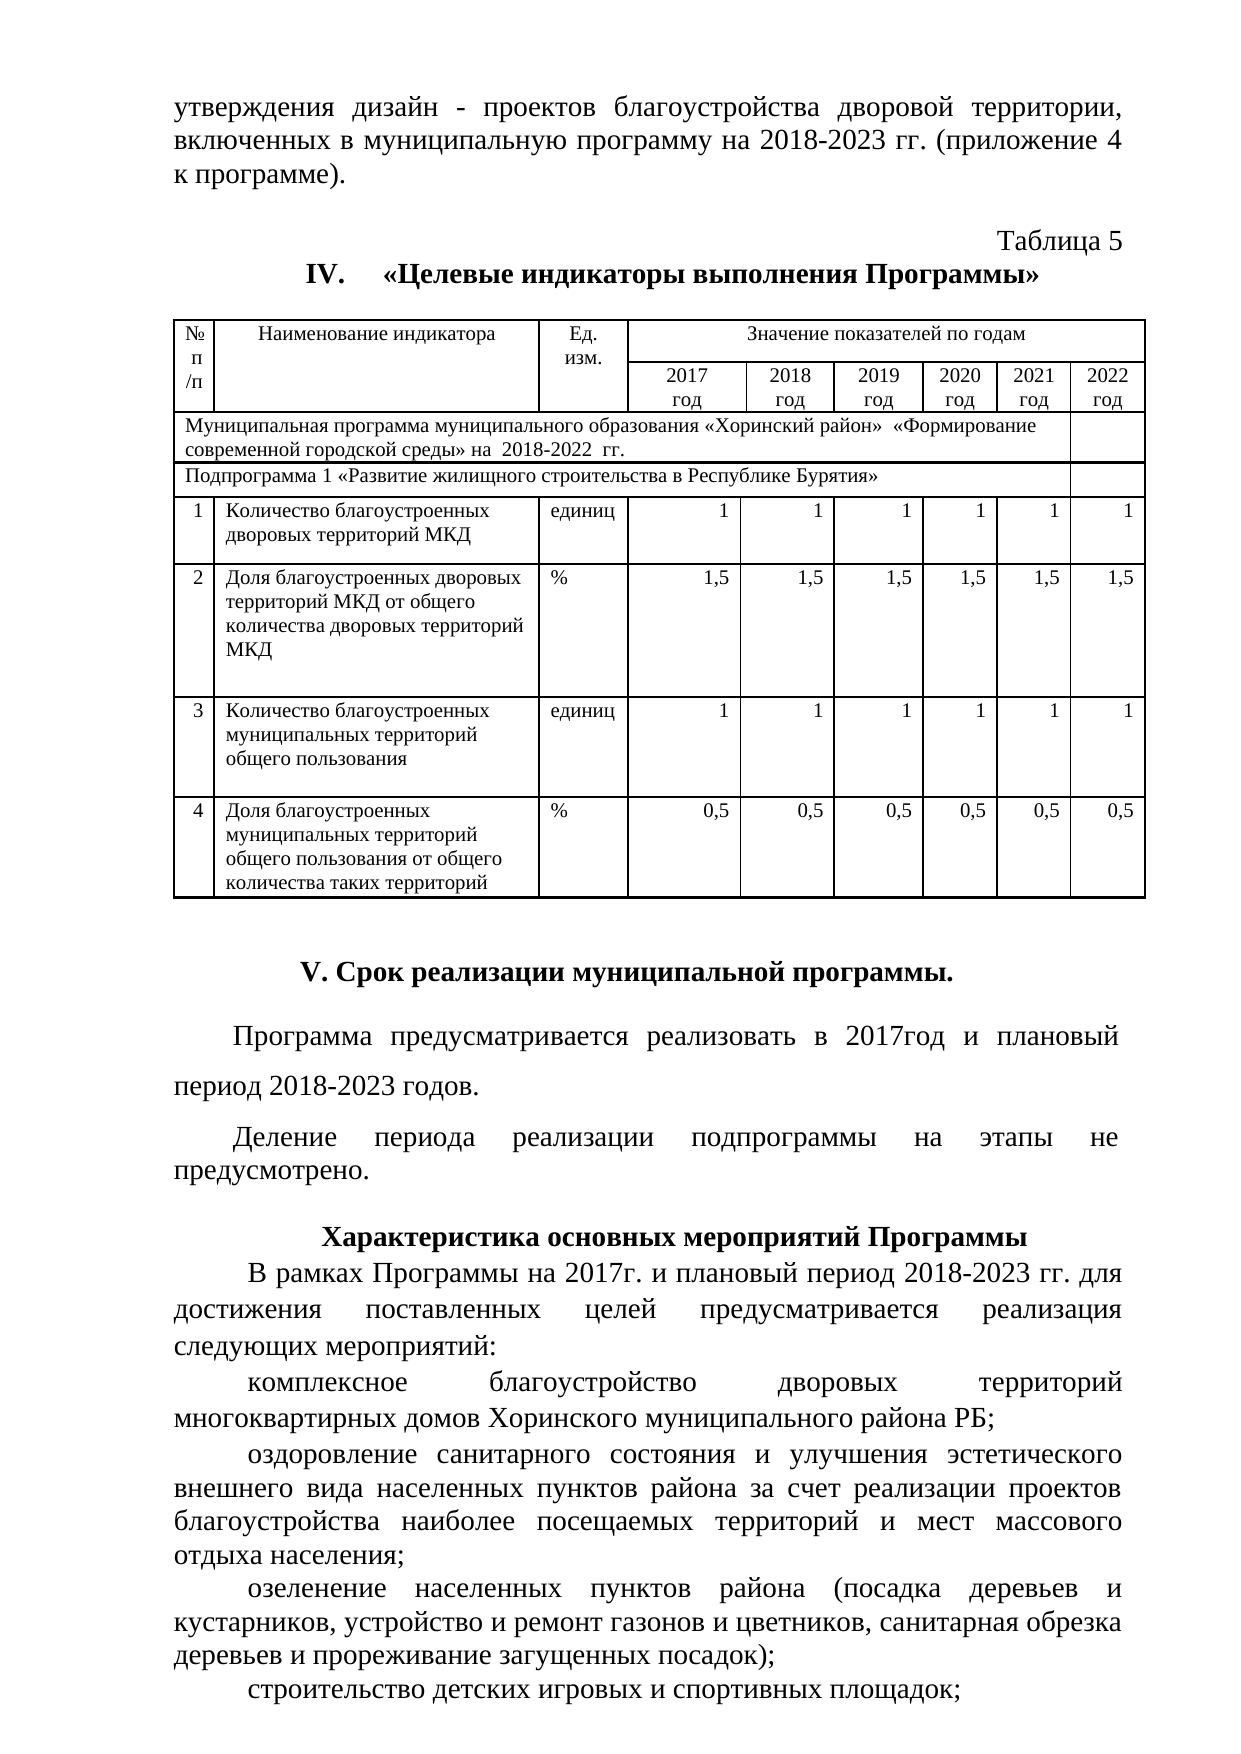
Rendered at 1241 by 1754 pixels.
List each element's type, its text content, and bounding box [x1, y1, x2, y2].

table_cell Количество благоустроенных дворовых территорий МКД [215, 498, 538, 563]
table_cell % [540, 565, 627, 696]
table_cell 2 [175, 565, 213, 696]
table_cell 0,5 [924, 798, 996, 896]
table_cell 1,5 [1071, 565, 1144, 696]
table_cell 1 [998, 698, 1070, 796]
text строительство детских игровых и спортивных площадок; [173, 1671, 1123, 1704]
table_cell 2021 год [998, 363, 1070, 411]
list оздоровление санитарного состояния и улучшения эстетического внешнего вида населенных пунктов района за счет реализации проектов благоустройства наиболее посещаемых территорий и мест массового отдыха населения; [173, 1436, 1123, 1570]
table_cell 1,5 [835, 565, 922, 696]
table_cell 2022 год [1071, 363, 1144, 411]
table_cell 1 [924, 498, 996, 563]
table_cell 0,5 [998, 798, 1070, 896]
table_cell 1 [741, 698, 833, 796]
table_cell 1,5 [998, 565, 1070, 696]
table_cell 0,5 [1071, 798, 1144, 896]
table_cell 2017 год [629, 363, 746, 411]
table_cell 4 [175, 798, 213, 896]
table_cell 1 [835, 498, 922, 563]
table_cell 1 [629, 498, 740, 563]
table_cell Доля благоустроенных дворовых территорий МКД от общего количества дворовых территорий МКД [215, 565, 538, 696]
table_cell [1071, 413, 1144, 461]
table_cell % [540, 798, 627, 896]
text Программа предусматривается реализовать в 2017год и плановый период 2018-2023 годов. [173, 1018, 1119, 1102]
text Деление периода реализации подпрограммы на этапы не предусмотрено. [173, 1119, 1119, 1186]
table_cell [1071, 464, 1144, 496]
table_cell 1 [1071, 698, 1144, 796]
table_cell Муниципальная программа муниципального образования «Хоринский район» «Формирование современной городской среды» на 2018-2022 гг. [175, 413, 1070, 461]
text Таблица 5 [173, 223, 1123, 256]
table_cell 1,5 [741, 565, 833, 696]
table_cell 1 [1071, 498, 1144, 563]
table_cell 2020 год [924, 363, 996, 411]
table_cell 1 [924, 698, 996, 796]
table_header Ед. изм. [540, 321, 627, 411]
table_cell единиц [540, 498, 627, 563]
table_header Наименование индикатора [215, 321, 538, 411]
table_cell 0,5 [741, 798, 833, 896]
table_cell 2018 год [747, 363, 833, 411]
table_cell 1 [998, 498, 1070, 563]
table_header № п/п [175, 321, 213, 411]
table_cell 2019 год [835, 363, 922, 411]
table_cell 0,5 [835, 798, 922, 896]
table_cell 1 [175, 498, 213, 563]
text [173, 89, 1123, 189]
table_cell 1 [835, 698, 922, 796]
list комплексное благоустройство дворовых территорий многоквартирных домов Хоринского муниципального района РБ; [173, 1364, 1123, 1434]
text V. Срок реализации муниципальной программы. [300, 958, 1081, 987]
table_cell 1 [741, 498, 833, 563]
list В рамках Программы на 2017г. и плановый период 2018-2023 гг. для достижения поставленных целей предусматривается реализация следующих мероприятий: [173, 1256, 1123, 1361]
list «Целевые индикаторы выполнения Программы» [262, 256, 1123, 290]
table_cell единиц [540, 698, 627, 796]
table_cell 3 [175, 698, 213, 796]
table_cell 0,5 [629, 798, 740, 896]
table_cell Количество благоустроенных муниципальных территорий общего пользования [215, 698, 538, 796]
table_cell Доля благоустроенных муниципальных территорий общего пользования от общего количества таких территорий [215, 798, 538, 896]
table_cell Подпрограмма 1 «Развитие жилищного строительства в Республике Бурятия» [175, 464, 1070, 496]
list озеленение населенных пунктов района (посадка деревьев и кустарников, устройство и ремонт газонов и цветников, санитарная обрезка деревьев и прореживание загущенных посадок); [173, 1570, 1123, 1671]
table_header Значение показателей по годам [629, 321, 1144, 361]
table_cell 1,5 [924, 565, 996, 696]
table_cell 1,5 [629, 565, 740, 696]
table_cell 1 [629, 698, 740, 796]
list Характеристика основных мероприятий Программы [248, 1219, 1123, 1253]
